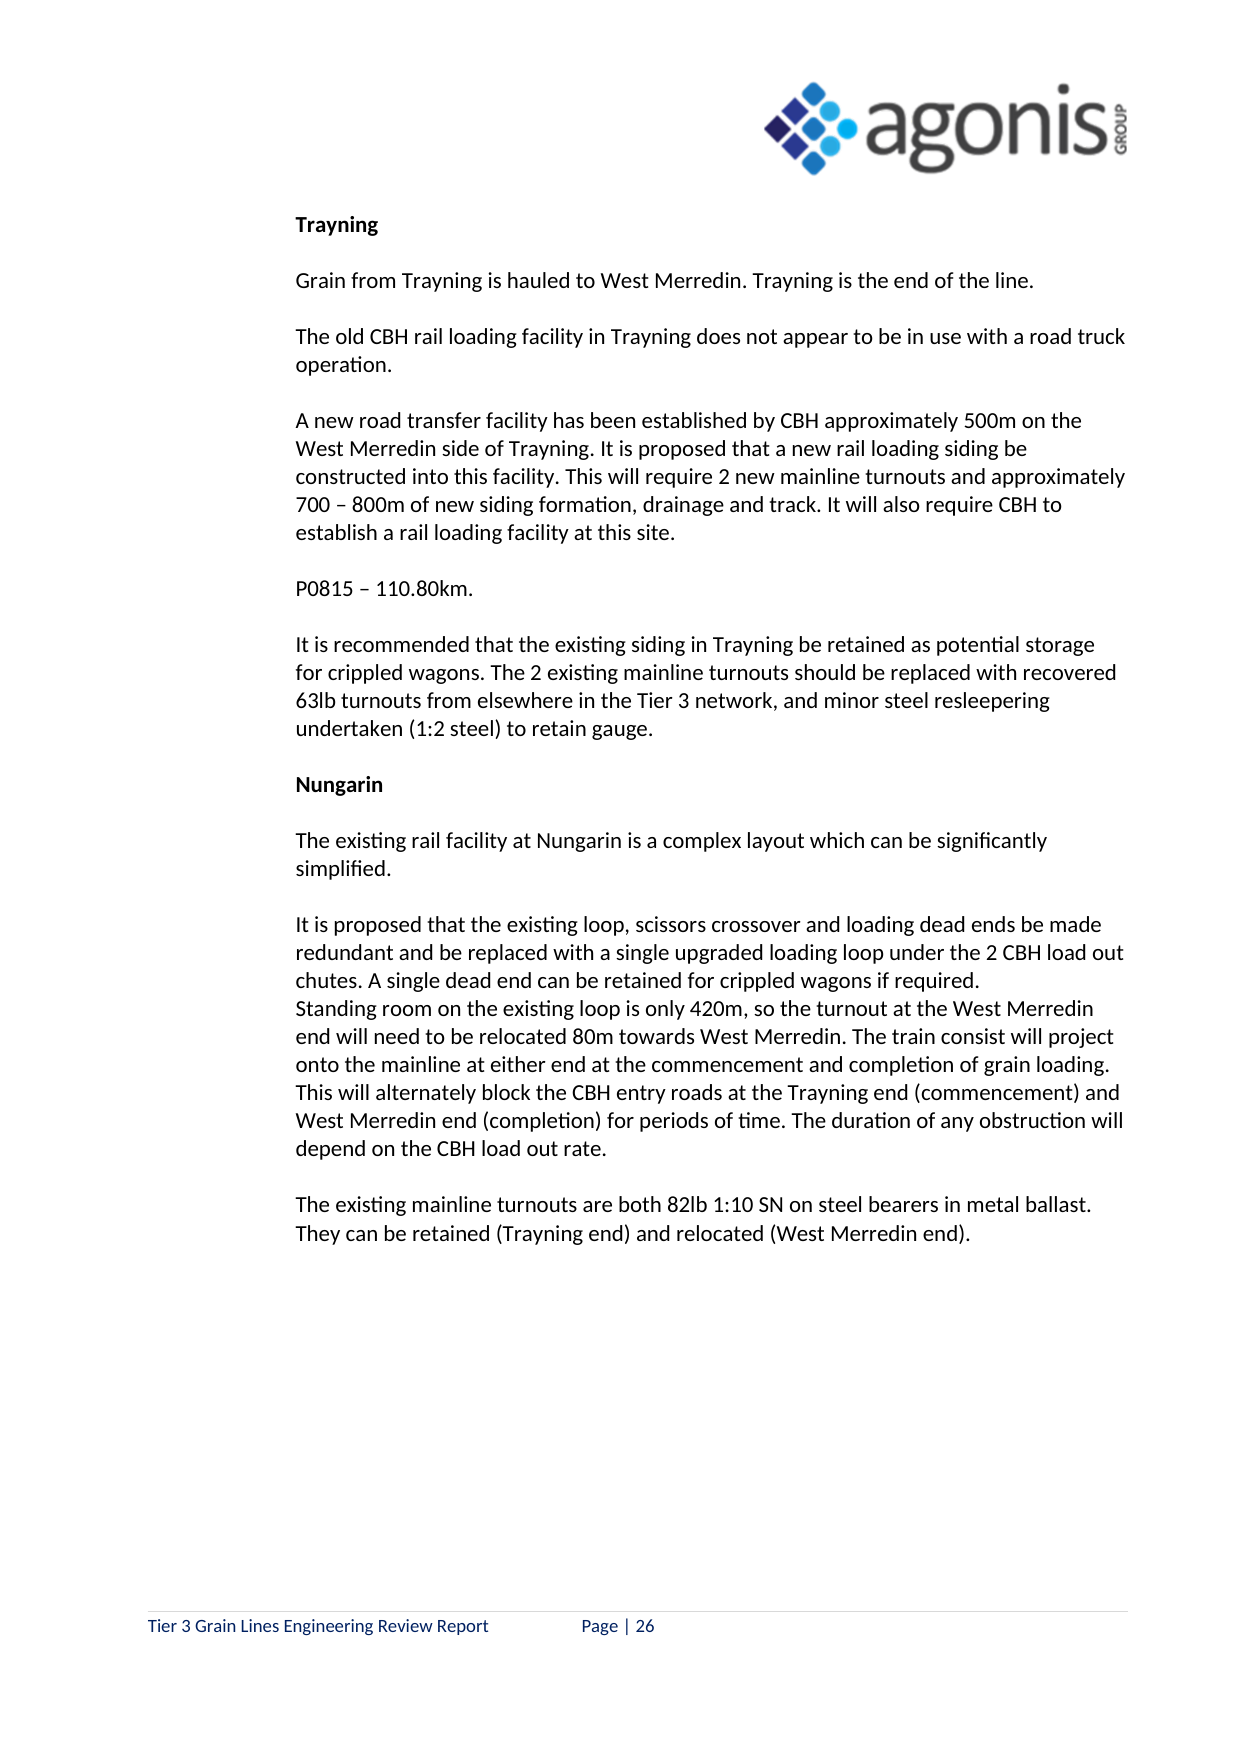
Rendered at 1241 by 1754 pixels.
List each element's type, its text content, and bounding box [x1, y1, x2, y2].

picture [763, 73, 1128, 182]
text The existing rail facility at Nungarin is a complex layout which can be significantly simplified. It is proposed that the existing loop, scissors crossover and loading dead ends be made redundant and be replaced with a single upgraded loading loop under the 2 CBH load out chutes. A single dead end can be retained for crippled wagons if required. [295, 798, 1128, 994]
text It is recommended that the existing siding in Trayning be retained as potential storage for crippled wagons. The 2 existing mainline turnouts should be replaced with recovered 63lb turnouts from elsewhere in the Tier 3 network, and minor steel resleepering undertaken (1:2 steel) to retain gauge. Nungarin [222, 602, 1128, 798]
text Standing room on the existing loop is only 420m, so the turnout at the West Merredin end will need to be relocated 80m towards West Merredin. The train consist will project onto the mainline at either end at the commencement and completion of grain loading. This will alternately block the CBH entry roads at the Trayning end (commencement) and West Merredin end (completion) for periods of time. The duration of any obstruction will depend on the CBH load out rate. The existing mainline turnouts are both 82lb 1:10 SN on steel bearers in metal ballast. They can be retained (Trayning end) and relocated (West Merredin end). [295, 994, 1128, 1303]
